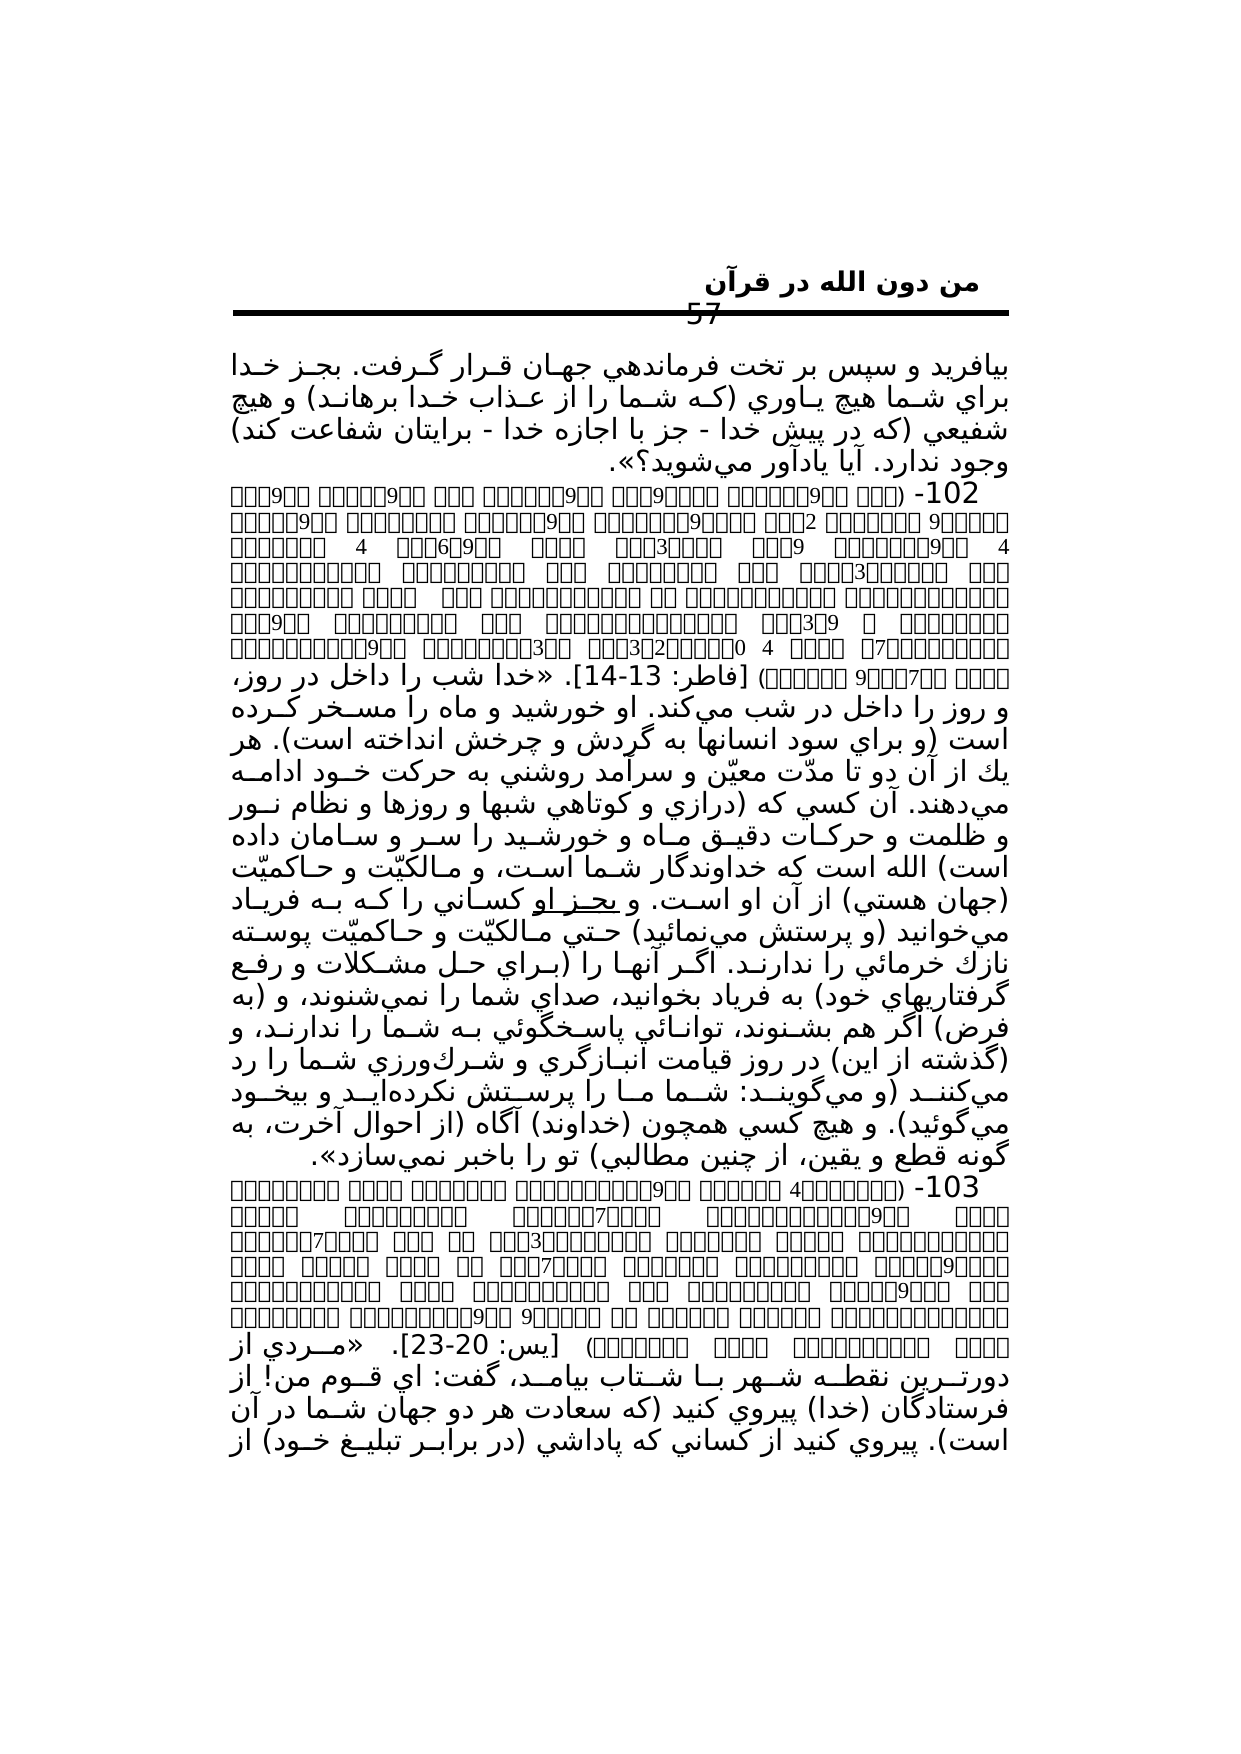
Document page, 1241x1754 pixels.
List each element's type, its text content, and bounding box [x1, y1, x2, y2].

text 102- ﴿ ﴾ [فاطر: 13-14]. «‏خدا شب را داخل در روز، و روز را داخل در شب مي‌كند. او خورشيد و ماه را مسخر كرده است (و براي سود انسانها به گردش و چرخش انداخته است). هر يك از آن دو تا مدّت معيّن و سرآمد روشني به حركت خود ادامه مي‌دهند. آن كسي كه (درازي و كوتاهي شبها و روزها و نظام نور و ظلمت و حركات دقيق ماه و خورشيد را سر و سامان داده است) الله است كه خداوندگار شما است، و مالكيّت و حاكميّت (جهان هستي) از آن او است. و بجز او كساني را كه به فرياد مي‌خوانيد (و پرستش مي‌نمائيد) حتي مالكيّت و حاكميّت پوسته نازك خرمائي را ندارند.‏ ‏اگر آنها را (براي حل مشكلات و رفع گرفتاريهاي خود) به فرياد بخوانيد، صداي شما را نمي‌شنوند، و (به فرض) اگر هم بشنوند، توانائي پاسخگوئي به شما را ندارند، و (گذشته از اين) در روز قيامت انبازگري و شرك‌ورزي شما را رد مي‌كنند (و مي‌گويند: شما ما را پرستش نكرده‌ايد و بيخود مي‌گوئيد). و هيچ كسي همچون (خداوند) آگاه (از احوال آخرت، به گونه قطع و يقين، از چنين مطالبي) تو را باخبر نمي‌سازد». [230, 478, 1010, 1172]
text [230, 1172, 1010, 1457]
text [230, 350, 1010, 478]
